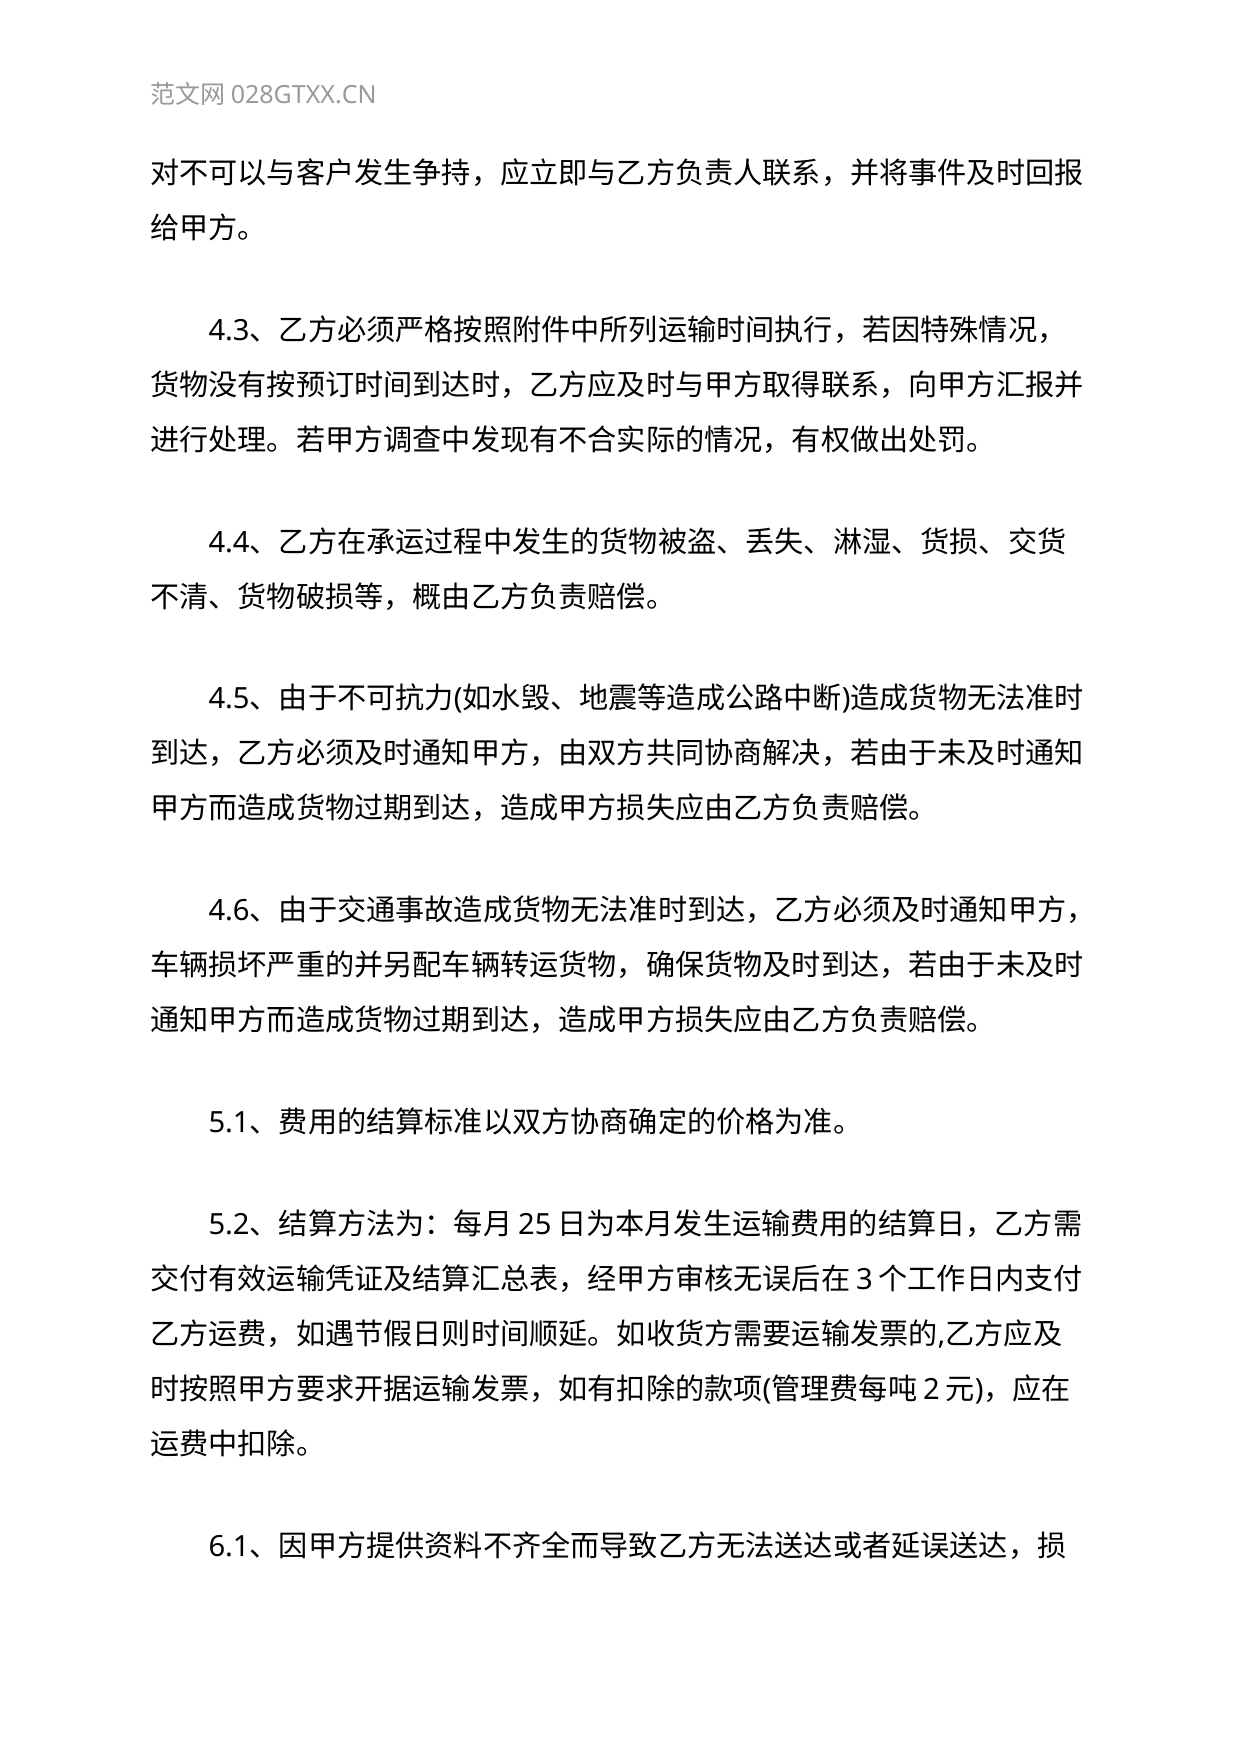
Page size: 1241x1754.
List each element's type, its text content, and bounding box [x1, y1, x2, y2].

text 4.5、由于不可抗力(如水毁、地震等造成公路中断)造成货物无法准时到达，乙方必须及时通知甲方，由双方共同协商解决，若由于未及时通知甲方而造成货物过期到达，造成甲方损失应由乙方负责赔偿。 [150, 675, 1090, 827]
text 4.3、乙方必须严格按照附件中所列运输时间执行，若因特殊情况，货物没有按预订时间到达时，乙方应及时与甲方取得联系，向甲方汇报并进行处理。若甲方调查中发现有不合实际的情况，有权做出处罚。 [150, 307, 1090, 459]
text 4.6、由于交通事故造成货物无法准时到达，乙方必须及时通知甲方，车辆损坏严重的并另配车辆转运货物，确保货物及时到达，若由于未及时通知甲方而造成货物过期到达，造成甲方损失应由乙方负责赔偿。 [150, 887, 1090, 1039]
text 5.2、结算方法为：每月25日为本月发生运输费用的结算日，乙方需交付有效运输凭证及结算汇总表，经甲方审核无误后在3个工作日内支付乙方运费，如遇节假日则时间顺延。如收货方需要运输发票的,乙方应及时按照甲方要求开据运输发票，如有扣除的款项(管理费每吨2元)，应在运费中扣除。 [150, 1200, 1090, 1463]
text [150, 1522, 1090, 1564]
text 5.1、费用的结算标准以双方协商确定的价格为准。 [150, 1098, 1090, 1141]
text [150, 150, 1090, 247]
text 4.4、乙方在承运过程中发生的货物被盗、丢失、淋湿、货损、交货不清、货物破损等，概由乙方负责赔偿。 [150, 518, 1090, 616]
